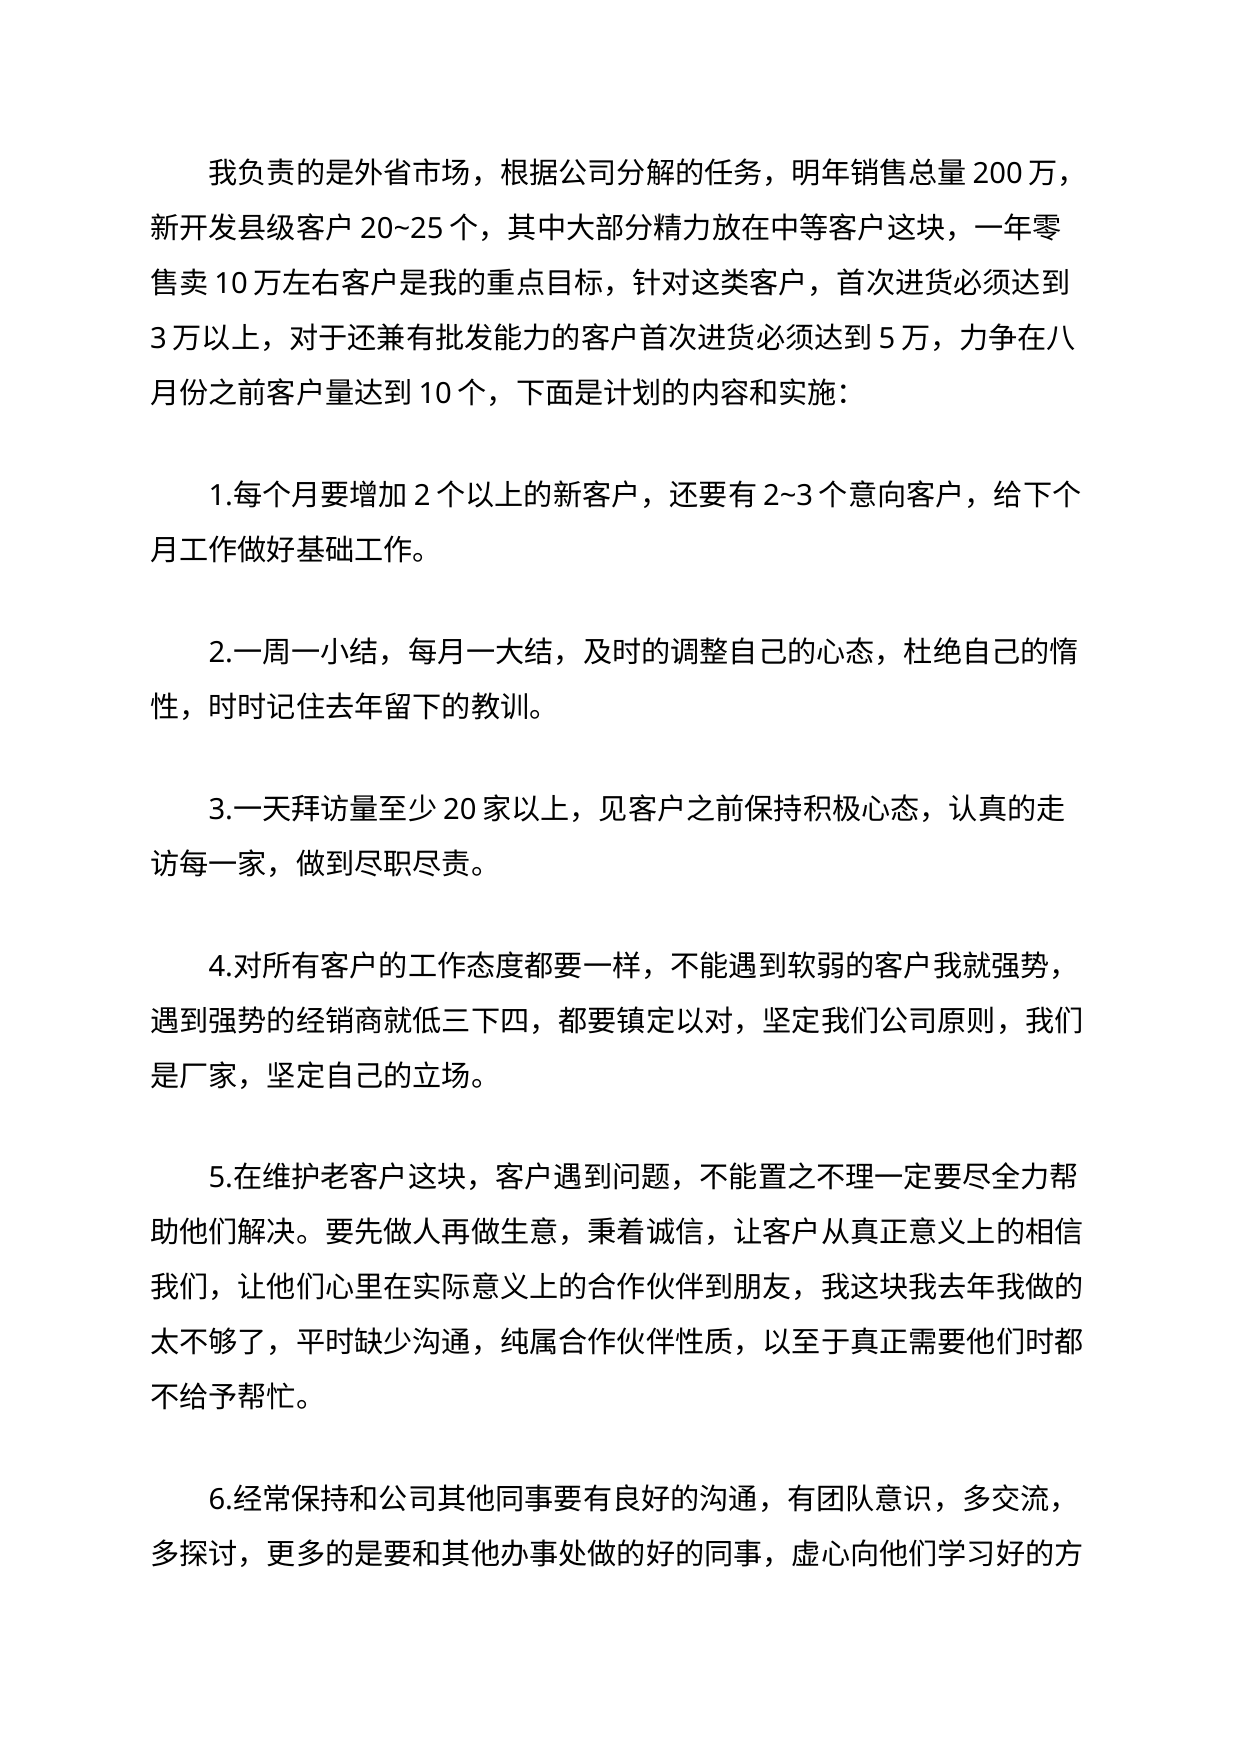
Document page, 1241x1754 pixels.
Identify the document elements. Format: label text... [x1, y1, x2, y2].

text 2.一周一小结，每月一大结，及时的调整自己的心态，杜绝自己的惰性，时时记住去年留下的教训。 [150, 629, 1090, 726]
text 我负责的是外省市场，根据公司分解的任务，明年销售总量200万，新开发县级客户20~25个，其中大部分精力放在中等客户这块，一年零售卖10万左右客户是我的重点目标，针对这类客户，首次进货必须达到3万以上，对于还兼有批发能力的客户首次进货必须达到5万，力争在八月份之前客户量达到10个，下面是计划的内容和实施： [150, 150, 1090, 412]
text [150, 1475, 1090, 1573]
text 5.在维护老客户这块，客户遇到问题，不能置之不理一定要尽全力帮助他们解决。要先做人再做生意，秉着诚信，让客户从真正意义上的相信我们，让他们心里在实际意义上的合作伙伴到朋友，我这块我去年我做的太不够了，平时缺少沟通，纯属合作伙伴性质，以至于真正需要他们时都不给予帮忙。 [150, 1154, 1090, 1416]
text 1.每个月要增加2个以上的新客户，还要有2~3个意向客户，给下个月工作做好基础工作。 [150, 472, 1090, 569]
text 4.对所有客户的工作态度都要一样，不能遇到软弱的客户我就强势，遇到强势的经销商就低三下四，都要镇定以对，坚定我们公司原则，我们是厂家，坚定自己的立场。 [150, 942, 1090, 1094]
text 3.一天拜访量至少20家以上，见客户之前保持积极心态，认真的走访每一家，做到尽职尽责。 [150, 786, 1090, 883]
